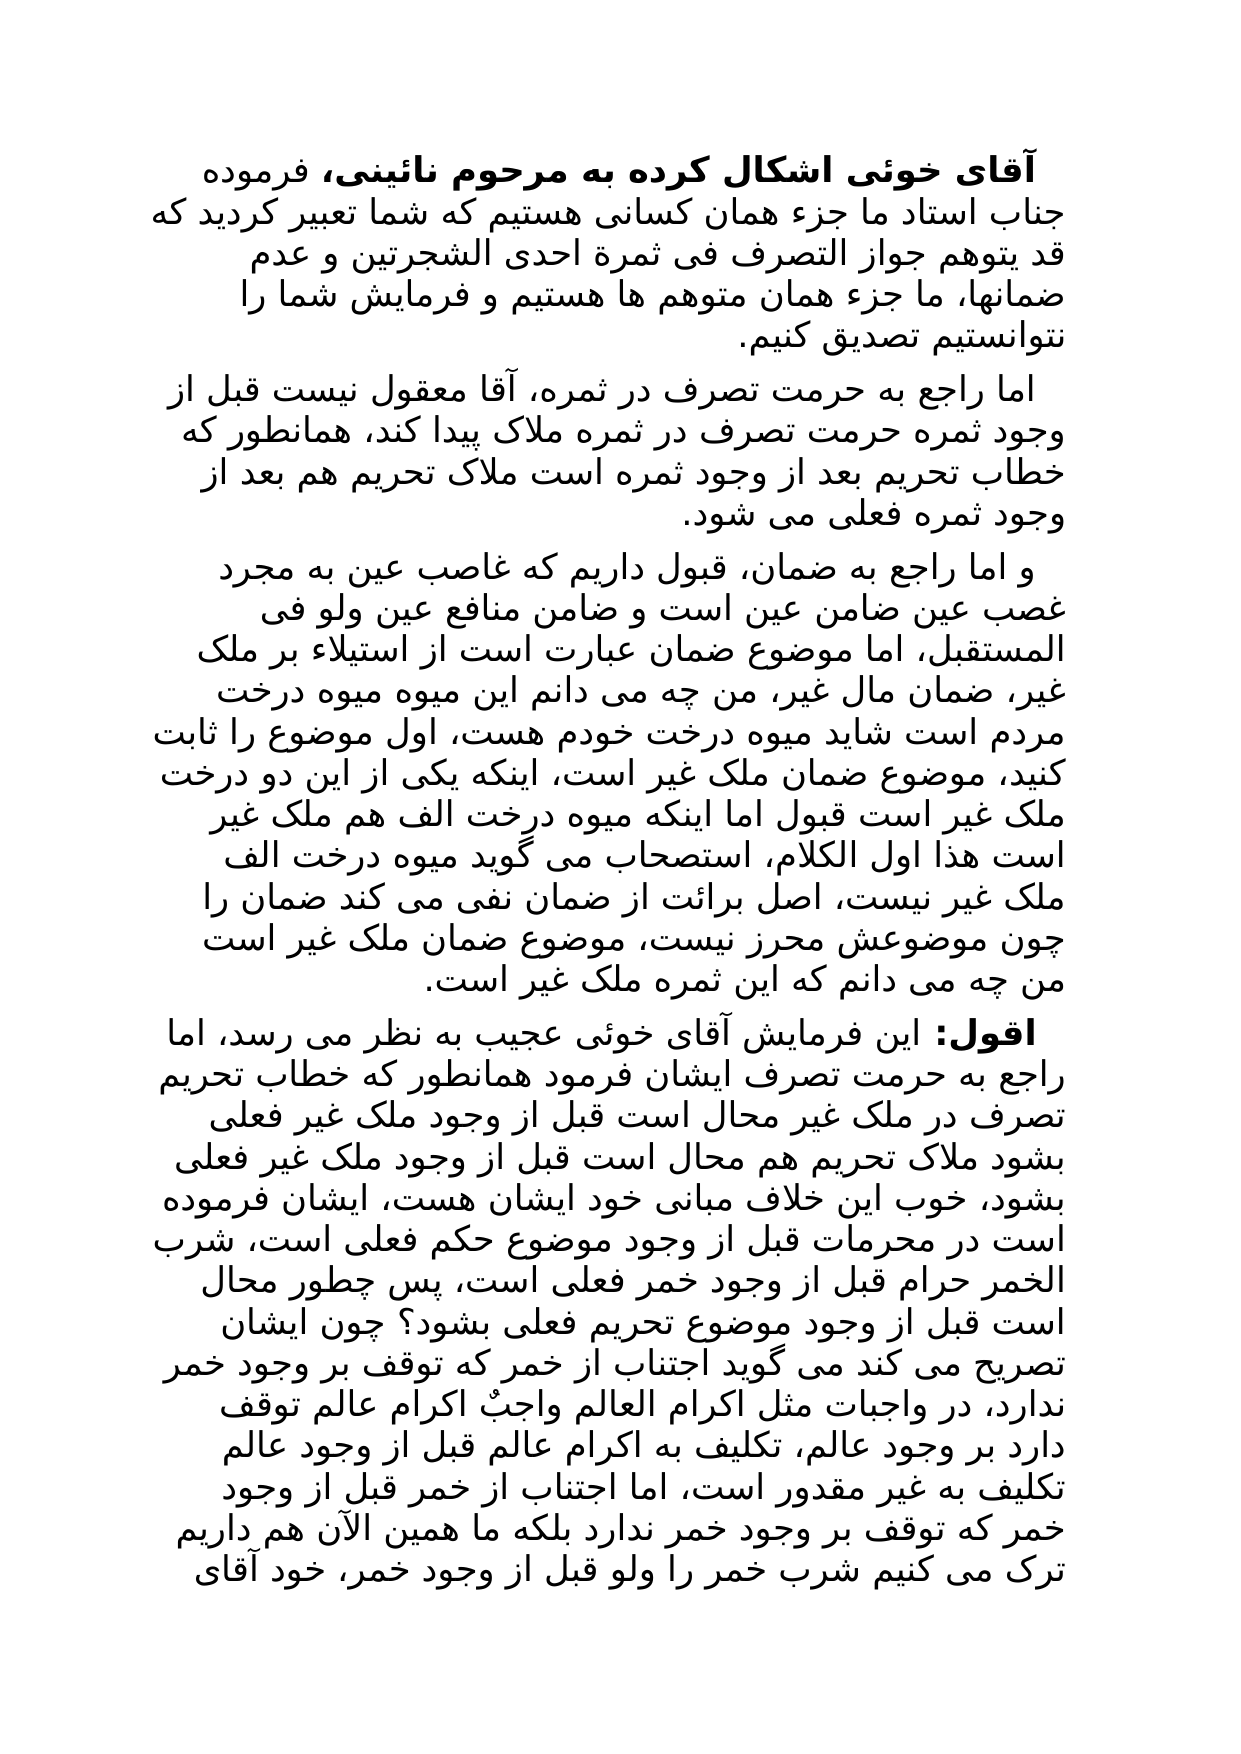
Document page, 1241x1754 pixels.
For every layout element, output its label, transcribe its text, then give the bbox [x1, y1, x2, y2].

text اما راجع به حرمت تصرف در ثمره، آقا معقول نیست قبل از وجود ثمره حرمت تصرف در ثمره ملاک پیدا کند، همانطور که خطاب تحریم بعد از وجود ثمره است ملاک تحریم هم بعد از وجود ثمره فعلی می شود. [150, 369, 1067, 534]
text و اما راجع به ضمان، قبول داریم که غاصب عین به مجرد غصب عین ضامن عین است و ضامن منافع عین ولو فی المستقبل، اما موضوع ضمان عبارت است از استیلاء بر ملک غیر، ضمان مال غیر، من چه می دانم این میوه میوه درخت مردم است شاید میوه درخت خودم هست، اول موضوع را ثابت کنید، موضوع ضمان ملک غیر است، اینکه یکی از این دو درخت ملک غیر است قبول اما اینکه میوه درخت الف هم ملک غیر است هذا اول الکلام، استصحاب می گوید میوه درخت الف ملک غیر نیست، اصل برائت از ضمان نفی می کند ضمان را چون موضوعش محرز نیست، موضوع ضمان ملک غیر است من چه می دانم که این ثمره ملک غیر است. [150, 546, 1067, 1000]
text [150, 1012, 1067, 1590]
text آقای خوئی اشکال کرده به مرحوم نائینی، فرموده جناب استاد ما جزء همان کسانی هستیم که شما تعبیر کردید که قد یتوهم جواز التصرف فی ثمرة احدی الشجرتین و عدم ضمانها، ما جزء همان متوهم ها هستیم و فرمایش شما را نتوانستیم تصدیق کنیم. [150, 150, 1067, 356]
